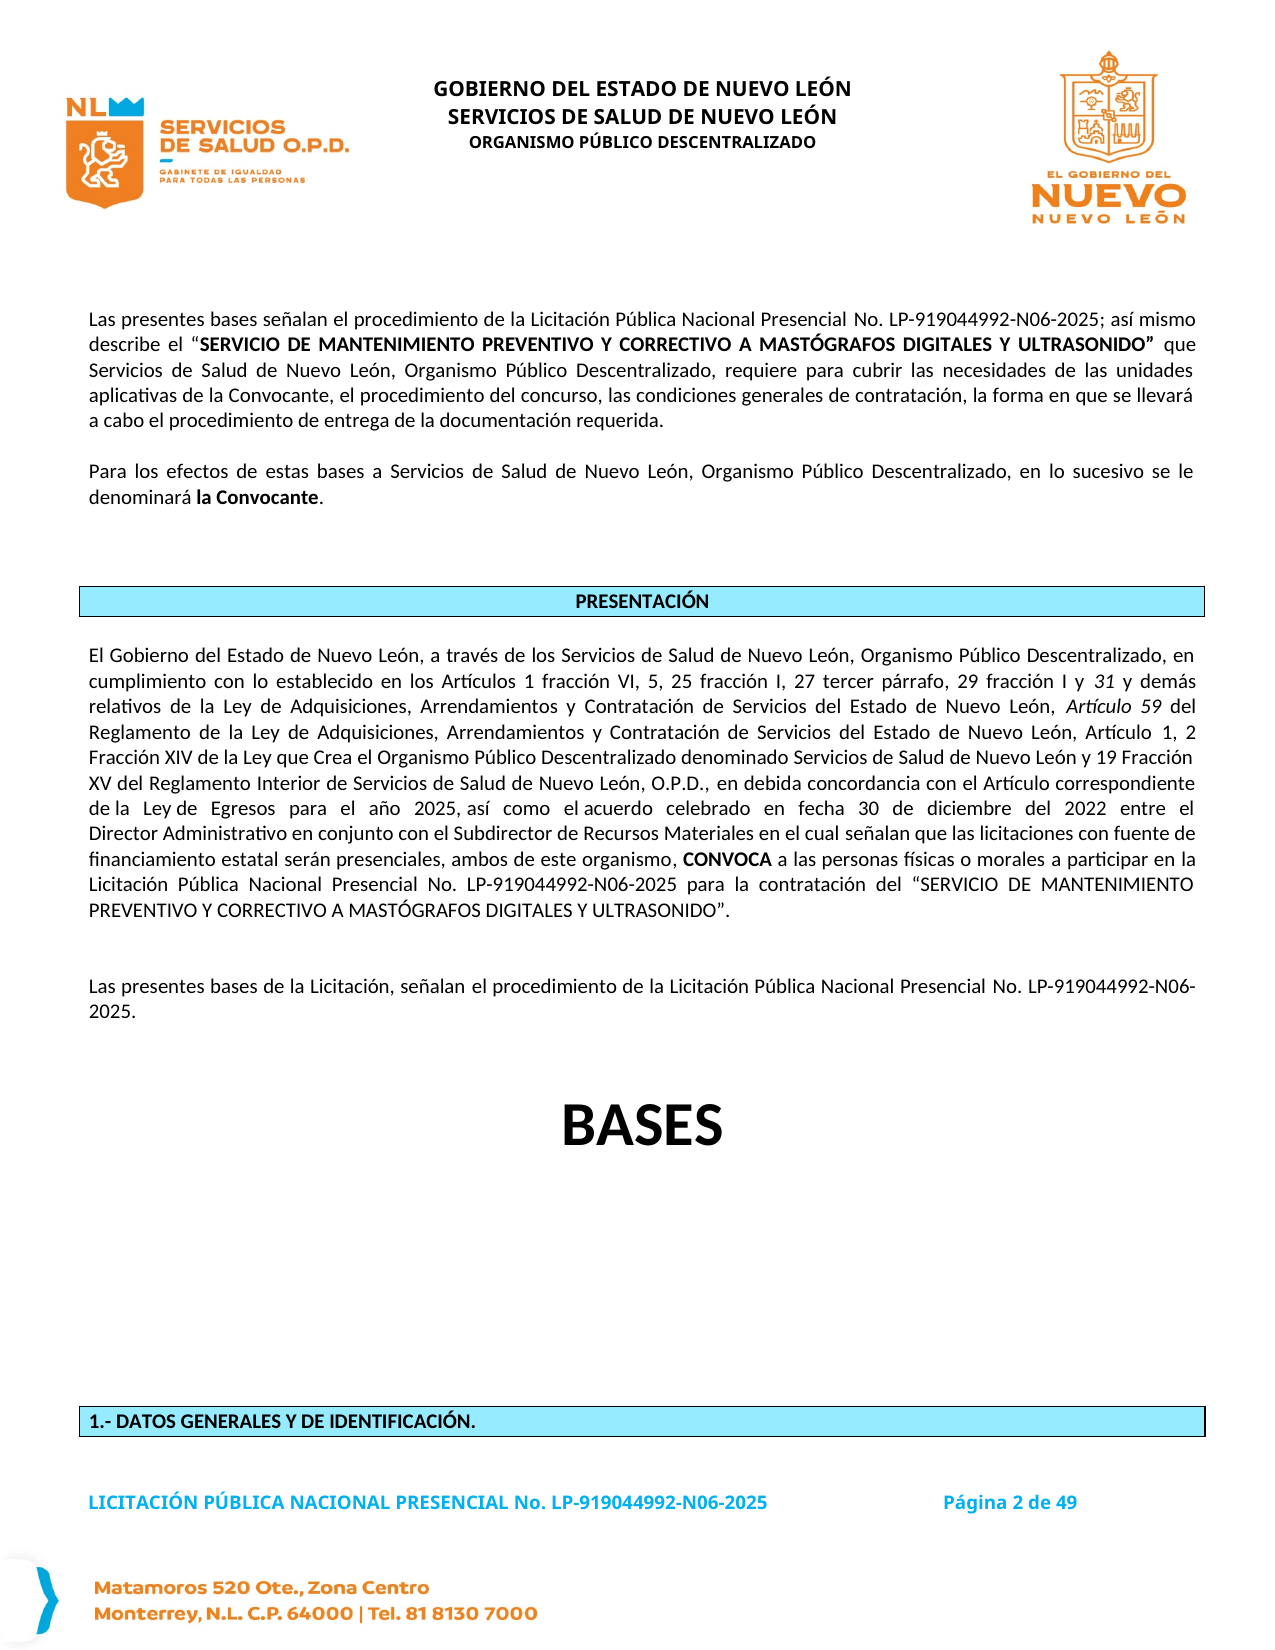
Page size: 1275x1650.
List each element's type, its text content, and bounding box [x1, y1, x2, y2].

text Las presentes bases de la Licitación, señalan el procedimiento de la Licitación Pública Nacional Presencial No. LP-919044992-N06-2025. [89, 973, 1196, 1024]
picture [1019, 39, 1204, 251]
text El Gobierno del Estado de Nuevo León, a través de los Servicios de Salud de Nuevo León, Organismo Público Descentralizado, en cumplimiento con lo establecido en los Artículos 1 fracción VI, 5, 25 fracción I, 27 tercer párrafo, 29 fracción I y 31 y demás relativos de la Ley de Adquisiciones, Arrendamientos y Contratación de Servicios del Estado de Nuevo León, Artículo 59 del Reglamento de la Ley de Adquisiciones, Arrendamientos y Contratación de Servicios del Estado de Nuevo León, Artículo 1, 2 Fracción XIV de la Ley que Crea el Organismo Público Descentralizado denominado Servicios de Salud de Nuevo León y 19 Fracción XV del Reglamento Interior de Servicios de Salud de Nuevo León, O.P.D., en debida concordancia con el Artículo correspondiente de la Ley de Egresos para el año 2025, así como el acuerdo celebrado en fecha 30 de diciembre del 2022 entre el Director Administrativo en conjunto con el Subdirector de Recursos Materiales en el cual señalan que las licitaciones con fuente de financiamiento estatal serán presenciales, ambos de este organismo, CONVOCA a las personas físicas o morales a participar en la Licitación Pública Nacional Presencial No. LP-919044992-N06-2025 para la contratación del “SERVICIO DE MANTENIMIENTO PREVENTIVO Y CORRECTIVO A MASTÓGRAFOS DIGITALES Y ULTRASONIDO”. [89, 643, 1196, 922]
picture [0, 1528, 549, 1650]
text Las presentes bases señalan el procedimiento de la Licitación Pública Nacional Presencial No. LP-919044992-N06-2025; así mismo describe el “SERVICIO DE MANTENIMIENTO PREVENTIVO Y CORRECTIVO A MASTÓGRAFOS DIGITALES Y ULTRASONIDO” que Servicios de Salud de Nuevo León, Organismo Público Descentralizado, requiere para cubrir las necesidades de las unidades aplicativas de la Convocante, el procedimiento del concurso, las condiciones generales de contratación, la forma en que se llevará a cabo el procedimiento de entrega de la documentación requerida. [89, 306, 1196, 433]
text BASES [89, 1085, 1196, 1161]
text 1.- DATOS GENERALES Y DE IDENTIFICACIÓN. [80, 1407, 1204, 1436]
picture [38, 70, 372, 226]
text PRESENTACIÓN [80, 587, 1204, 616]
text Para los efectos de estas bases a Servicios de Salud de Nuevo León, Organismo Público Descentralizado, en lo sucesivo se le denominará la Convocante. [89, 458, 1196, 509]
